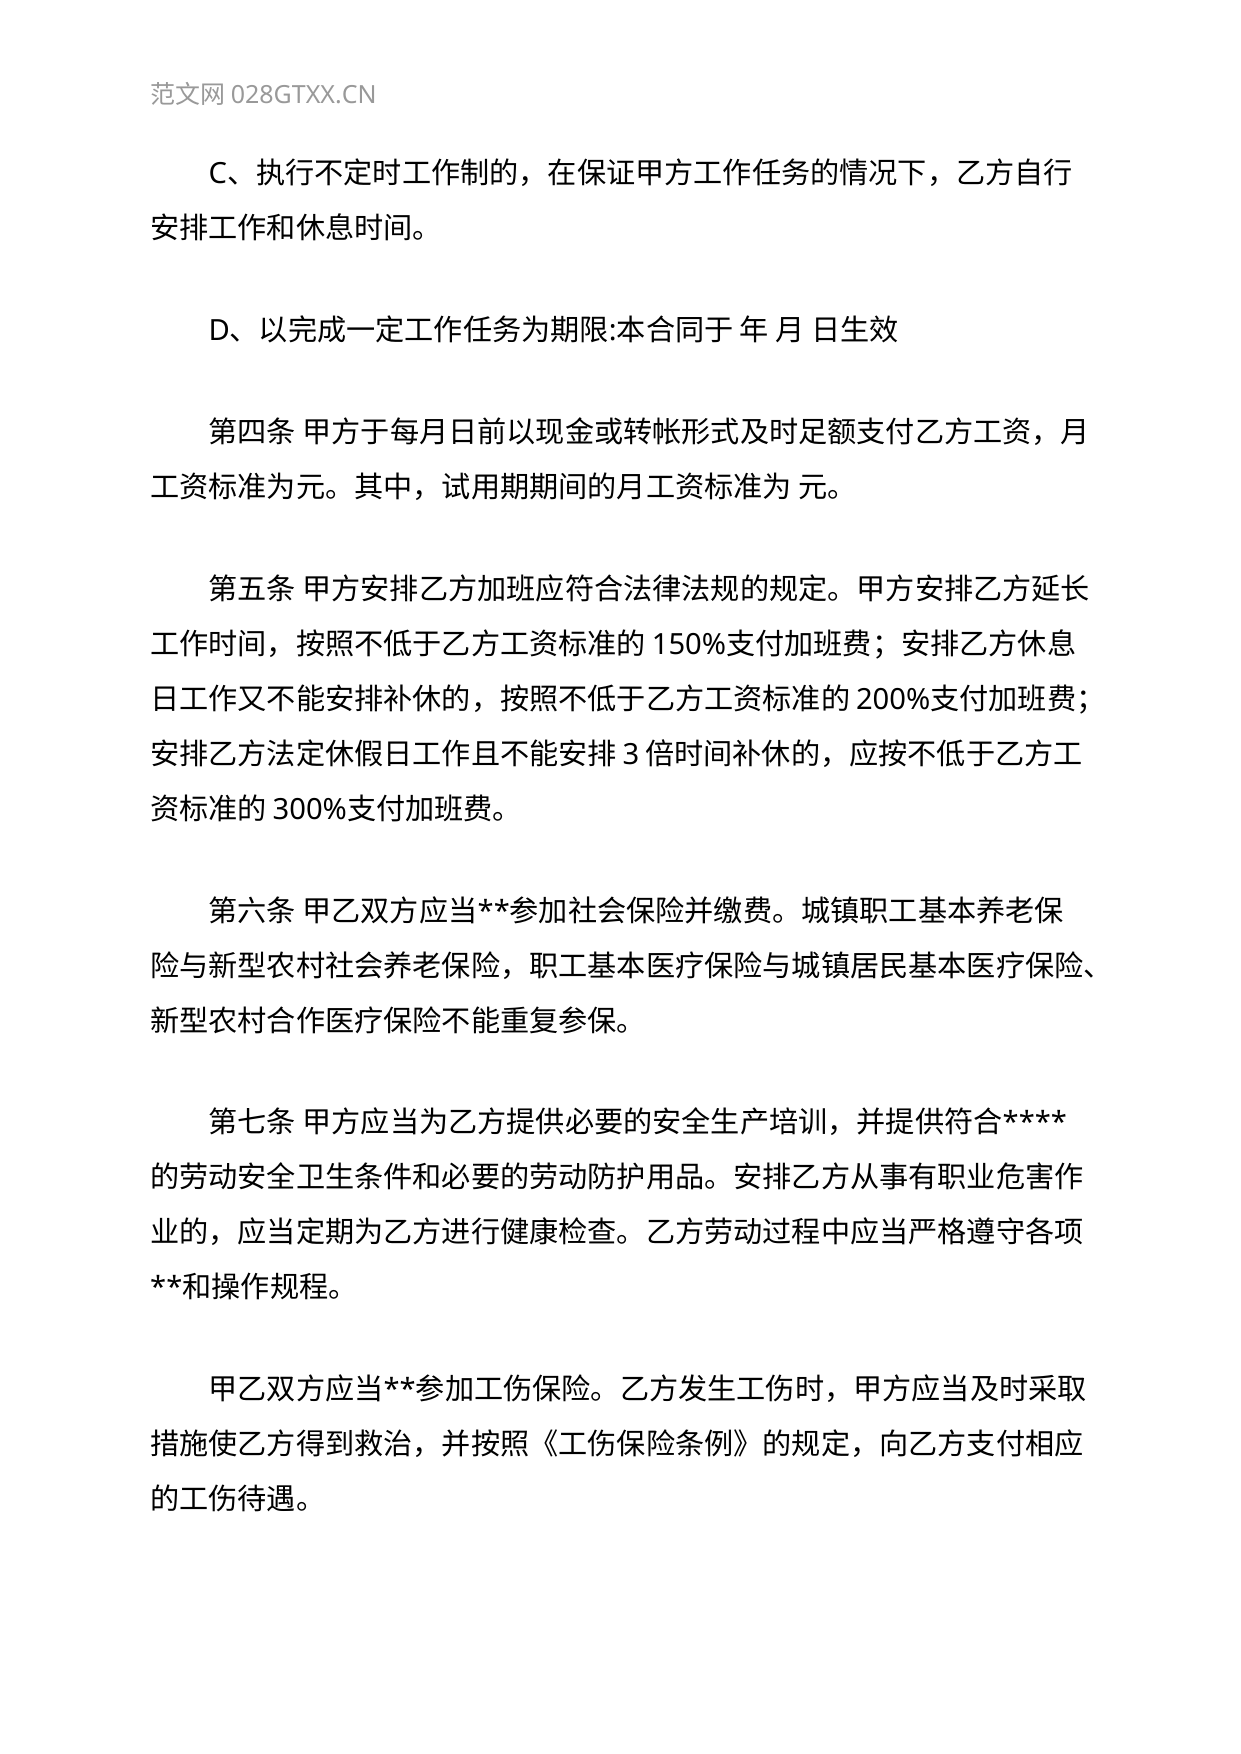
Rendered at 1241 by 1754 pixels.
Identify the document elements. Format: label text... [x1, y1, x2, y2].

text 第七条 甲方应当为乙方提供必要的安全生产培训，并提供符合****的劳动安全卫生条件和必要的劳动防护用品。安排乙方从事有职业危害作业的，应当定期为乙方进行健康检查。乙方劳动过程中应当严格遵守各项**和操作规程。 [150, 1099, 1090, 1306]
text 第五条 甲方安排乙方加班应符合法律法规的规定。甲方安排乙方延长工作时间，按照不低于乙方工资标准的150%支付加班费；安排乙方休息日工作又不能安排补休的，按照不低于乙方工资标准的200%支付加班费；安排乙方法定休假日工作且不能安排3倍时间补休的，应按不低于乙方工资标准的300%支付加班费。 [150, 565, 1090, 828]
text C、执行不定时工作制的，在保证甲方工作任务的情况下，乙方自行安排工作和休息时间。 [150, 150, 1090, 247]
text 第四条 甲方于每月日前以现金或转帐形式及时足额支付乙方工资，月工资标准为元。其中，试用期期间的月工资标准为 元。 [150, 409, 1090, 506]
text 第六条 甲乙双方应当**参加社会保险并缴费。城镇职工基本养老保险与新型农村社会养老保险，职工基本医疗保险与城镇居民基本医疗保险、新型农村合作医疗保险不能重复参保。 [150, 887, 1090, 1039]
text 甲乙双方应当**参加工伤保险。乙方发生工伤时，甲方应当及时采取措施使乙方得到救治，并按照《工伤保险条例》的规定，向乙方支付相应的工伤待遇。 [150, 1366, 1090, 1518]
text D、以完成一定工作任务为期限:本合同于 年 月 日生效 [150, 307, 1090, 349]
